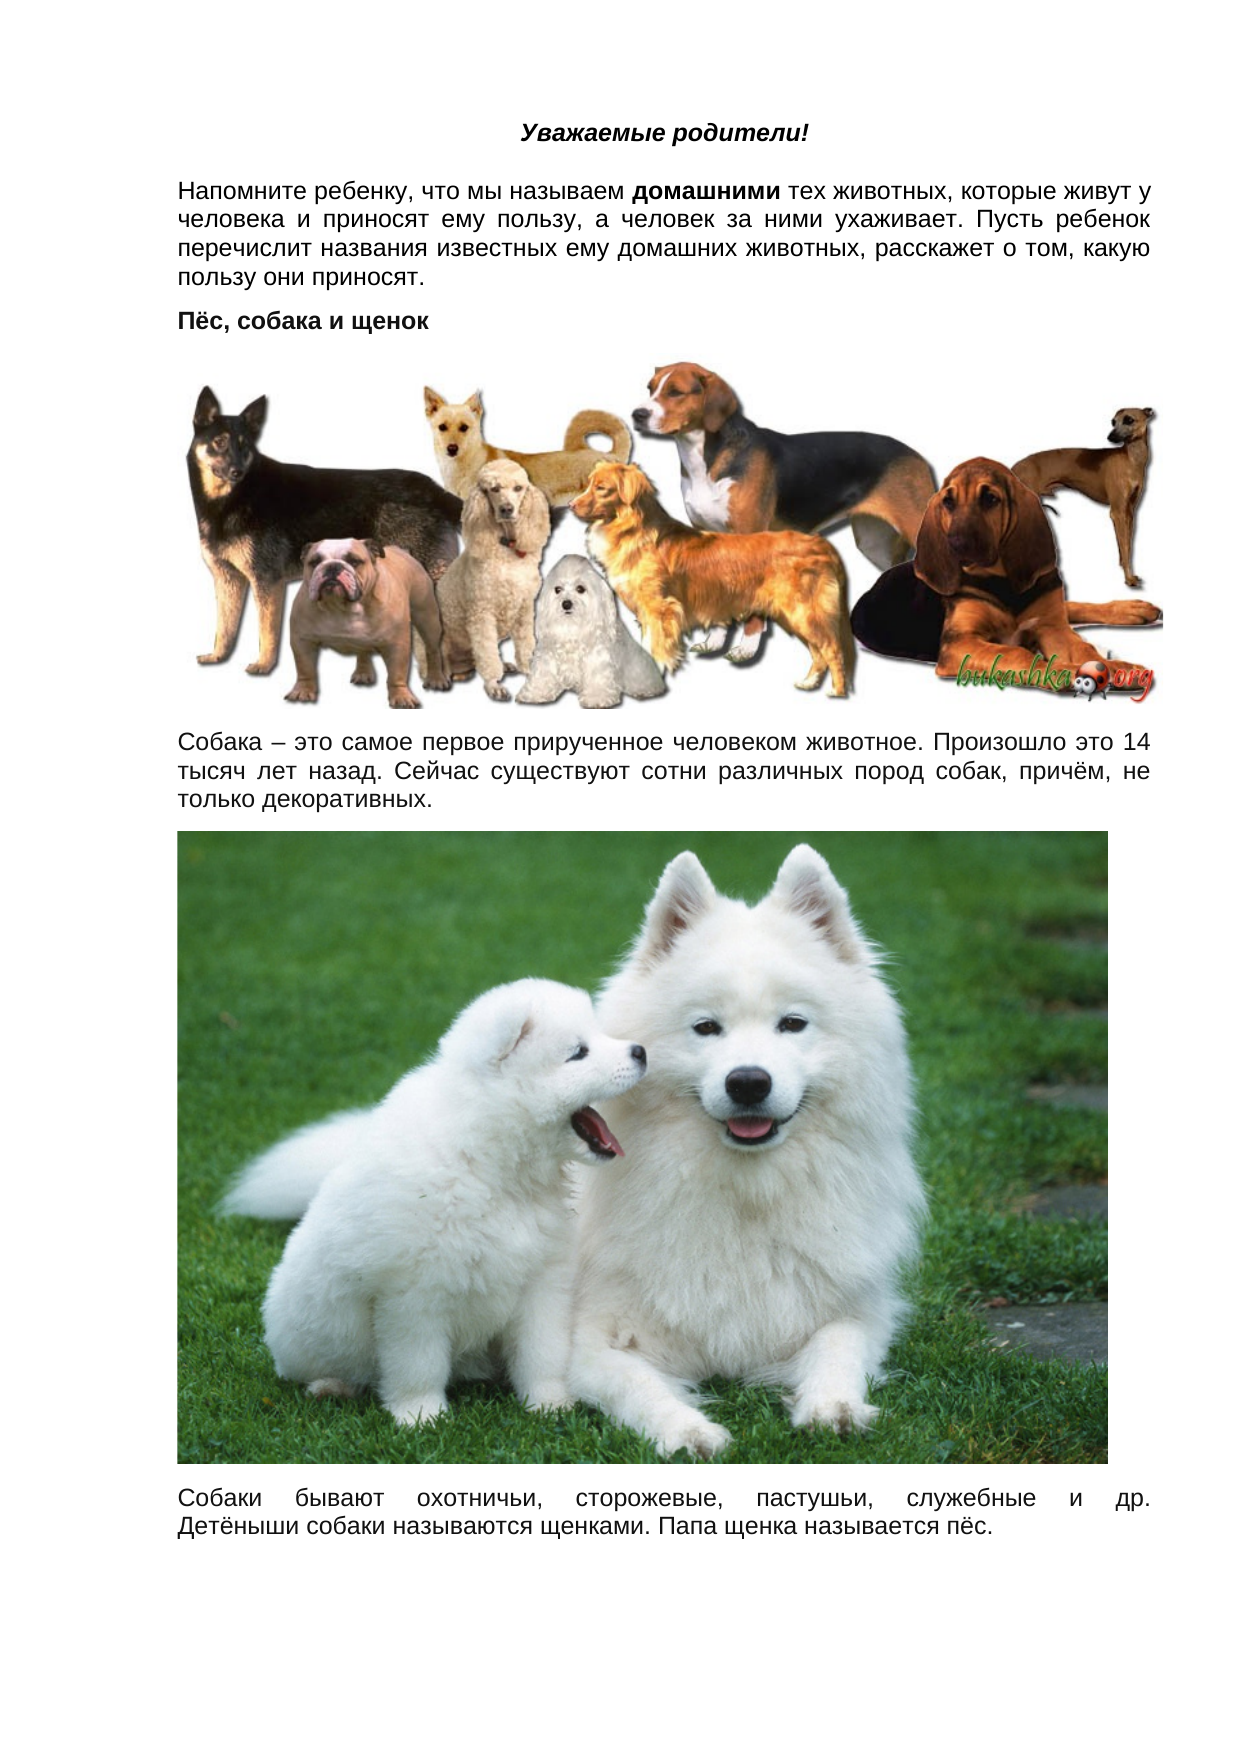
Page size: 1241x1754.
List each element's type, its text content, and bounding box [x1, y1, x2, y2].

text Уважаемые родители! [177, 118, 1152, 147]
text Пёс, собака и щенок [177, 306, 1152, 335]
text Собаки бывают охотничьи, сторожевые, пастушьи, служебные и др. Детёныши собаки называются щенками. Папа щенка называется пёс. [177, 1482, 1152, 1540]
picture [177, 831, 1108, 1464]
text Напомните ребенку, что мы называем домашними тех животных, которые живут у человека и приносят ему пользу, а человек за ними ухаживает. Пусть ребенок перечислит названия известных ему домашних животных, расскажет о том, какую пользу они приносят. [177, 176, 1152, 291]
picture [177, 353, 1164, 709]
text Собака – это самое первое прирученное человеком животное. Произошло это 14 тысяч лет назад. Сейчас существуют сотни различных пород собак, причём, не только декоративных. [177, 727, 1152, 813]
